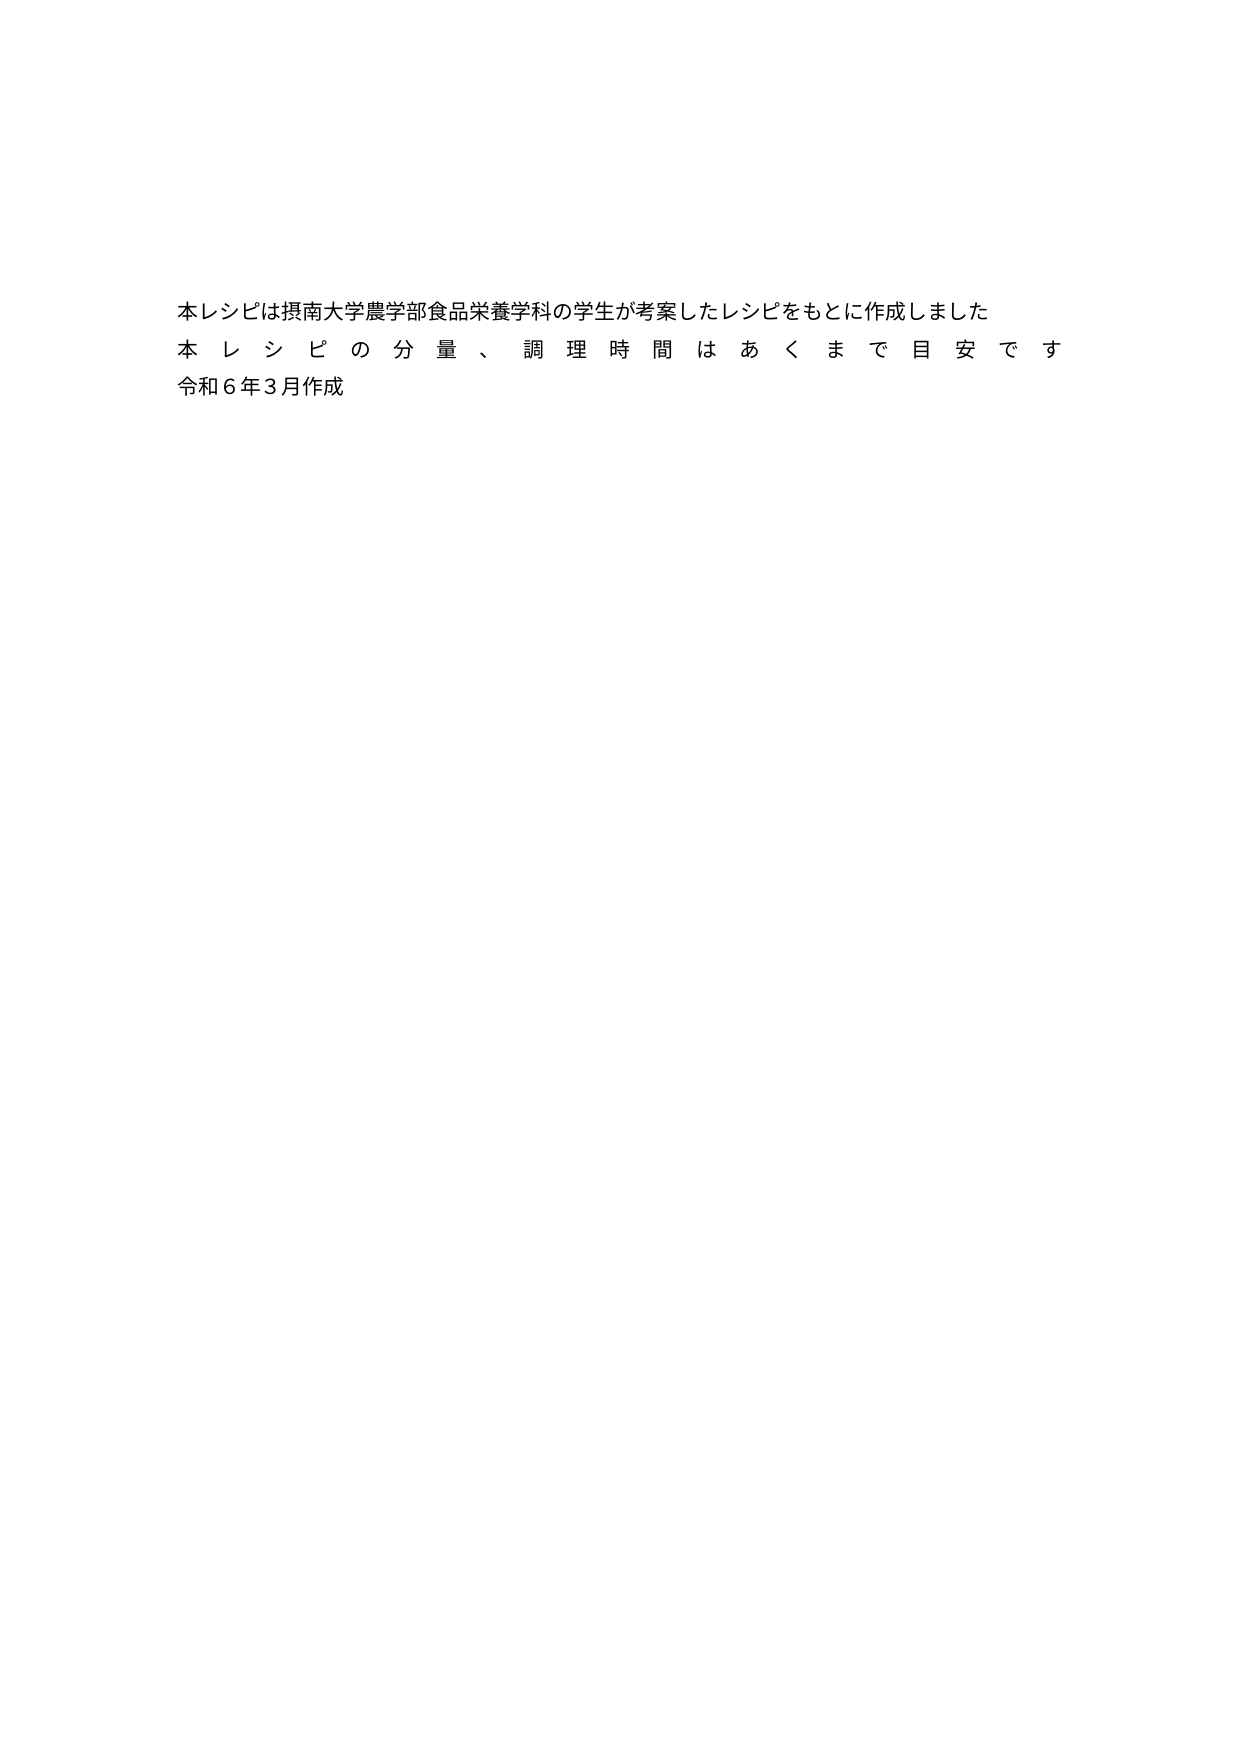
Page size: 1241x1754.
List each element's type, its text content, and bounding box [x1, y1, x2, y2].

text 本レシピの分量、調理時間はあくまで目安です 令和６年３月作成 [177, 329, 1063, 404]
text 本レシピは摂南大学農学部食品栄養学科の学生が考案したレシピをもとに作成しました [177, 292, 1063, 329]
